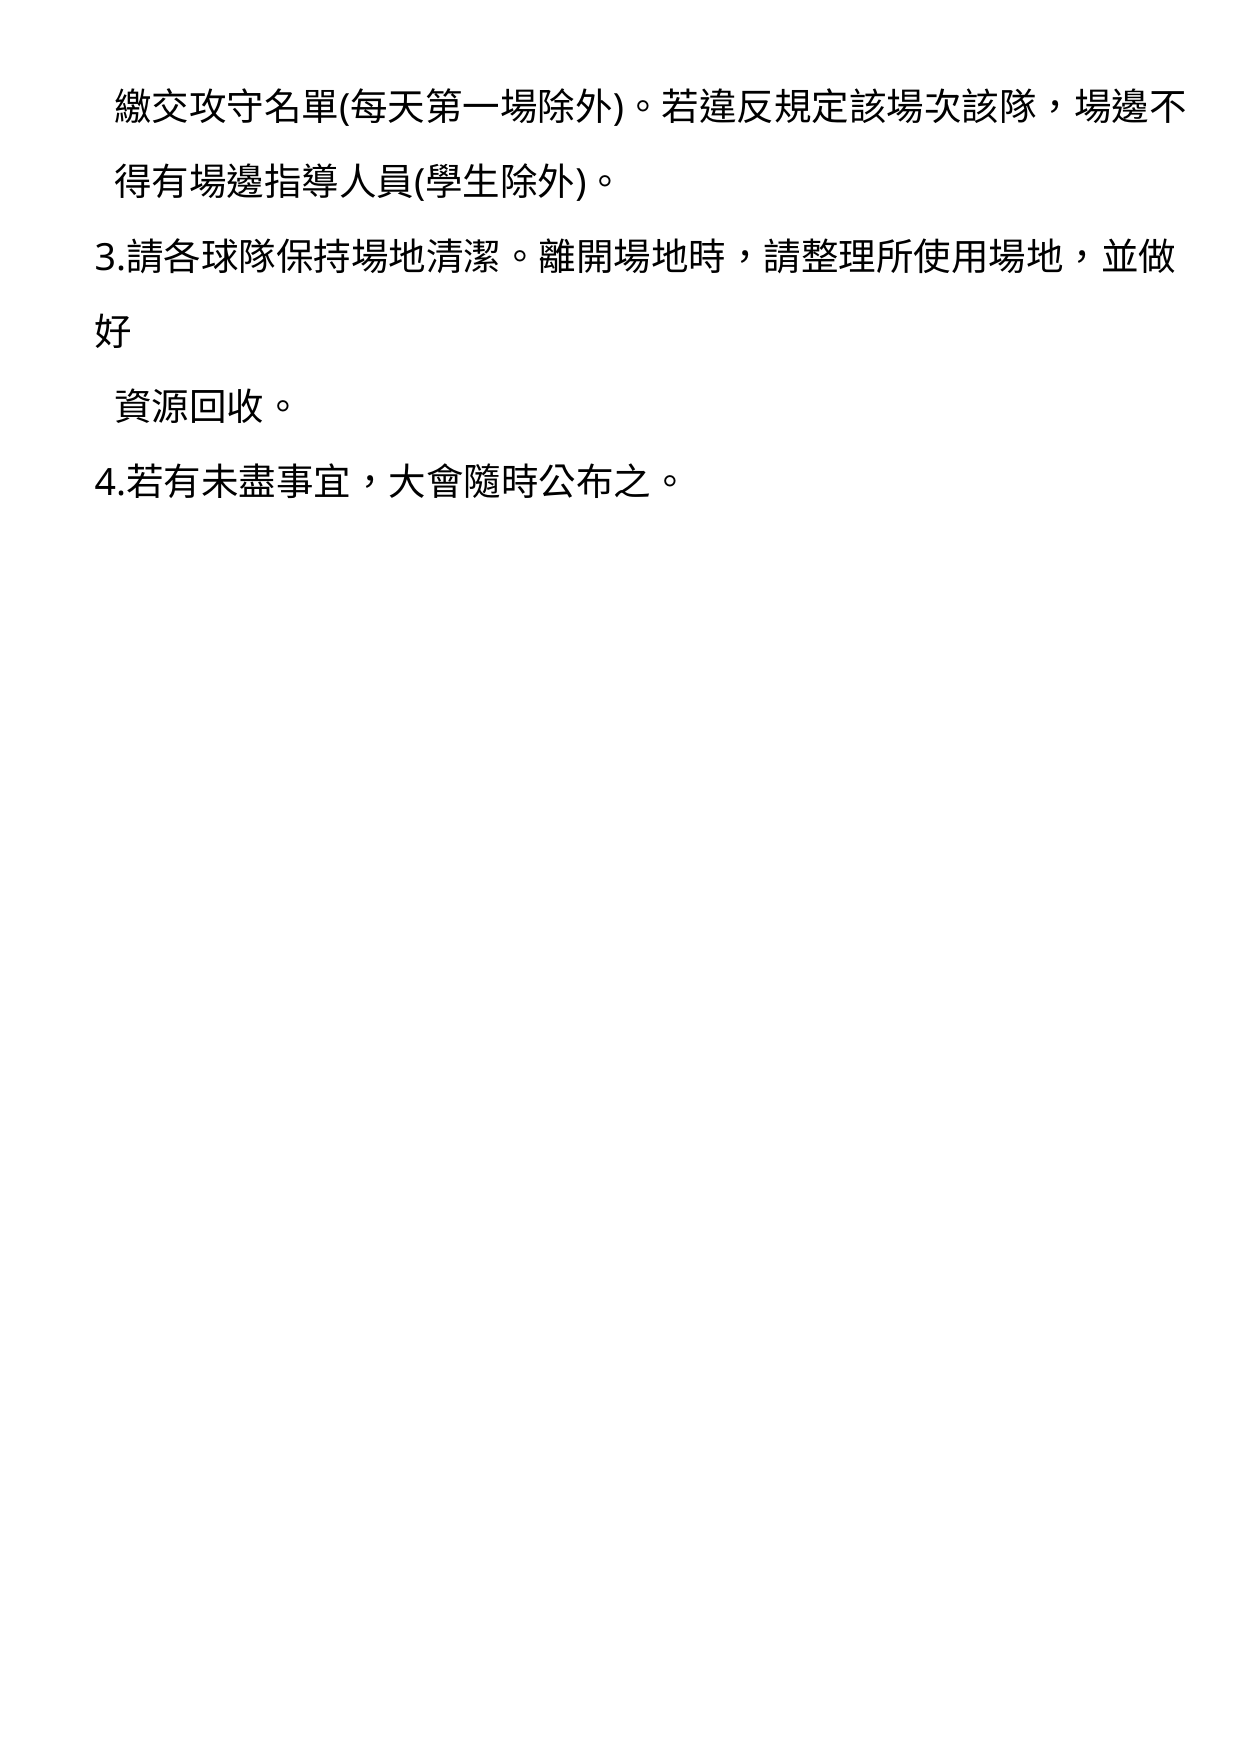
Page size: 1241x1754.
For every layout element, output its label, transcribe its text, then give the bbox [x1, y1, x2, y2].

list 資源回收。 [94, 367, 1211, 442]
list 3.請各球隊保持場地清潔。離開場地時，請整理所使用場地，並做好 [94, 217, 1211, 367]
list 得有場邊指導人員(學生除外)。 [94, 142, 1211, 217]
list 繳交攻守名單(每天第一場除外)。若違反規定該場次該隊，場邊不 [94, 67, 1211, 142]
list 4.若有未盡事宜，大會隨時公布之。 [94, 442, 1211, 517]
